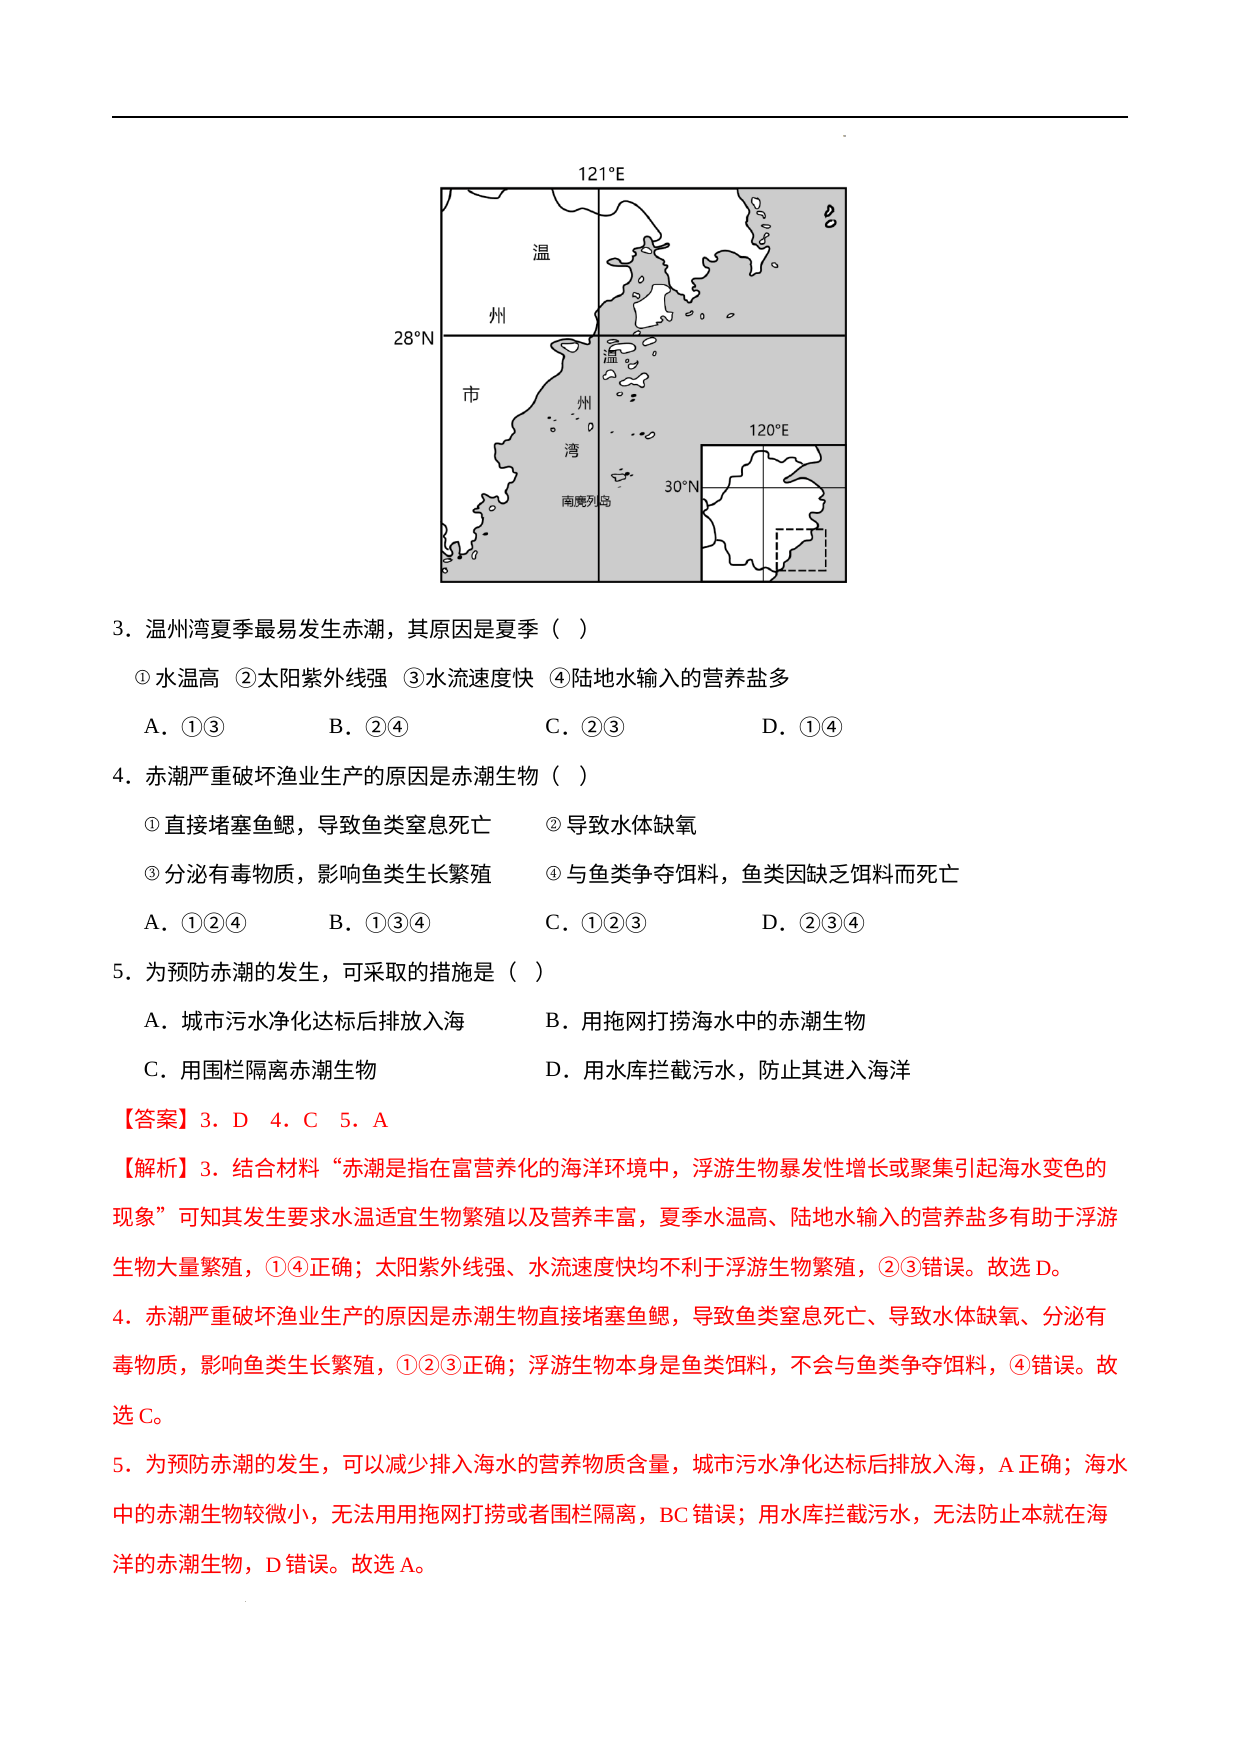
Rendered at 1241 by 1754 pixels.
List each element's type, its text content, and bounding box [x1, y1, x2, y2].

text ③分泌有毒物质，影响鱼类生长繁殖 ④与鱼类争夺饵料，鱼类因缺乏饵料而死亡 [143, 856, 1128, 889]
text A．①②④ B．①③④ C．①②③ D．②③④ [143, 905, 1128, 938]
text ①水温高 ②太阳紫外线强 ③水流速度快 ④陆地水输入的营养盐多 [112, 660, 1128, 693]
text A．城市污水净化达标后排放入海 B．用拖网打捞海水中的赤潮生物 [143, 1003, 1128, 1036]
text 5．为预防赤潮的发生，可以减少排入海水的营养物质含量，城市污水净化达标后排放入海，A正确；海水中的赤潮生物较微小，无法用用拖网打捞或者围栏隔离，BC错误；用水库拦截污水，无法防止本就在海洋的赤潮生物，D错误。故选A。 [112, 1446, 1128, 1579]
text 4．赤潮严重破坏渔业生产的原因是赤潮生物（ ） [112, 758, 1128, 791]
text A．①③ B．②④ C．②③ D．①④ [143, 709, 1128, 742]
text 【解析】3．结合材料“赤潮是指在富营养化的海洋环境中，浮游生物暴发性增长或聚集引起海水变色的现象”可知其发生要求水温适宜生物繁殖以及营养丰富，夏季水温高、陆地水输入的营养盐多有助于浮游生物大量繁殖，①④正确；太阳紫外线强、水流速度快均不利于浮游生物繁殖，②③错误。故选D。 [112, 1150, 1128, 1282]
text 5．为预防赤潮的发生，可采取的措施是（ ） [112, 954, 1128, 987]
text ①直接堵塞鱼鳃，导致鱼类窒息死亡 ②导致水体缺氧 [143, 807, 1128, 840]
text C．用围栏隔离赤潮生物 D．用水库拦截污水，防止其进入海洋 [143, 1052, 1128, 1085]
text 3．温州湾夏季最易发生赤潮，其原因是夏季（ ） [112, 611, 1128, 644]
text 【答案】3．D 4．C 5．A [112, 1101, 1128, 1134]
picture [393, 165, 847, 583]
text 4．赤潮严重破坏渔业生产的原因是赤潮生物直接堵塞鱼鳃，导致鱼类窒息死亡、导致水体缺氧、分泌有毒物质，影响鱼类生长繁殖，①②③正确；浮游生物本身是鱼类饵料，不会与鱼类争夺饵料，④错误。故选C。 [112, 1298, 1128, 1431]
